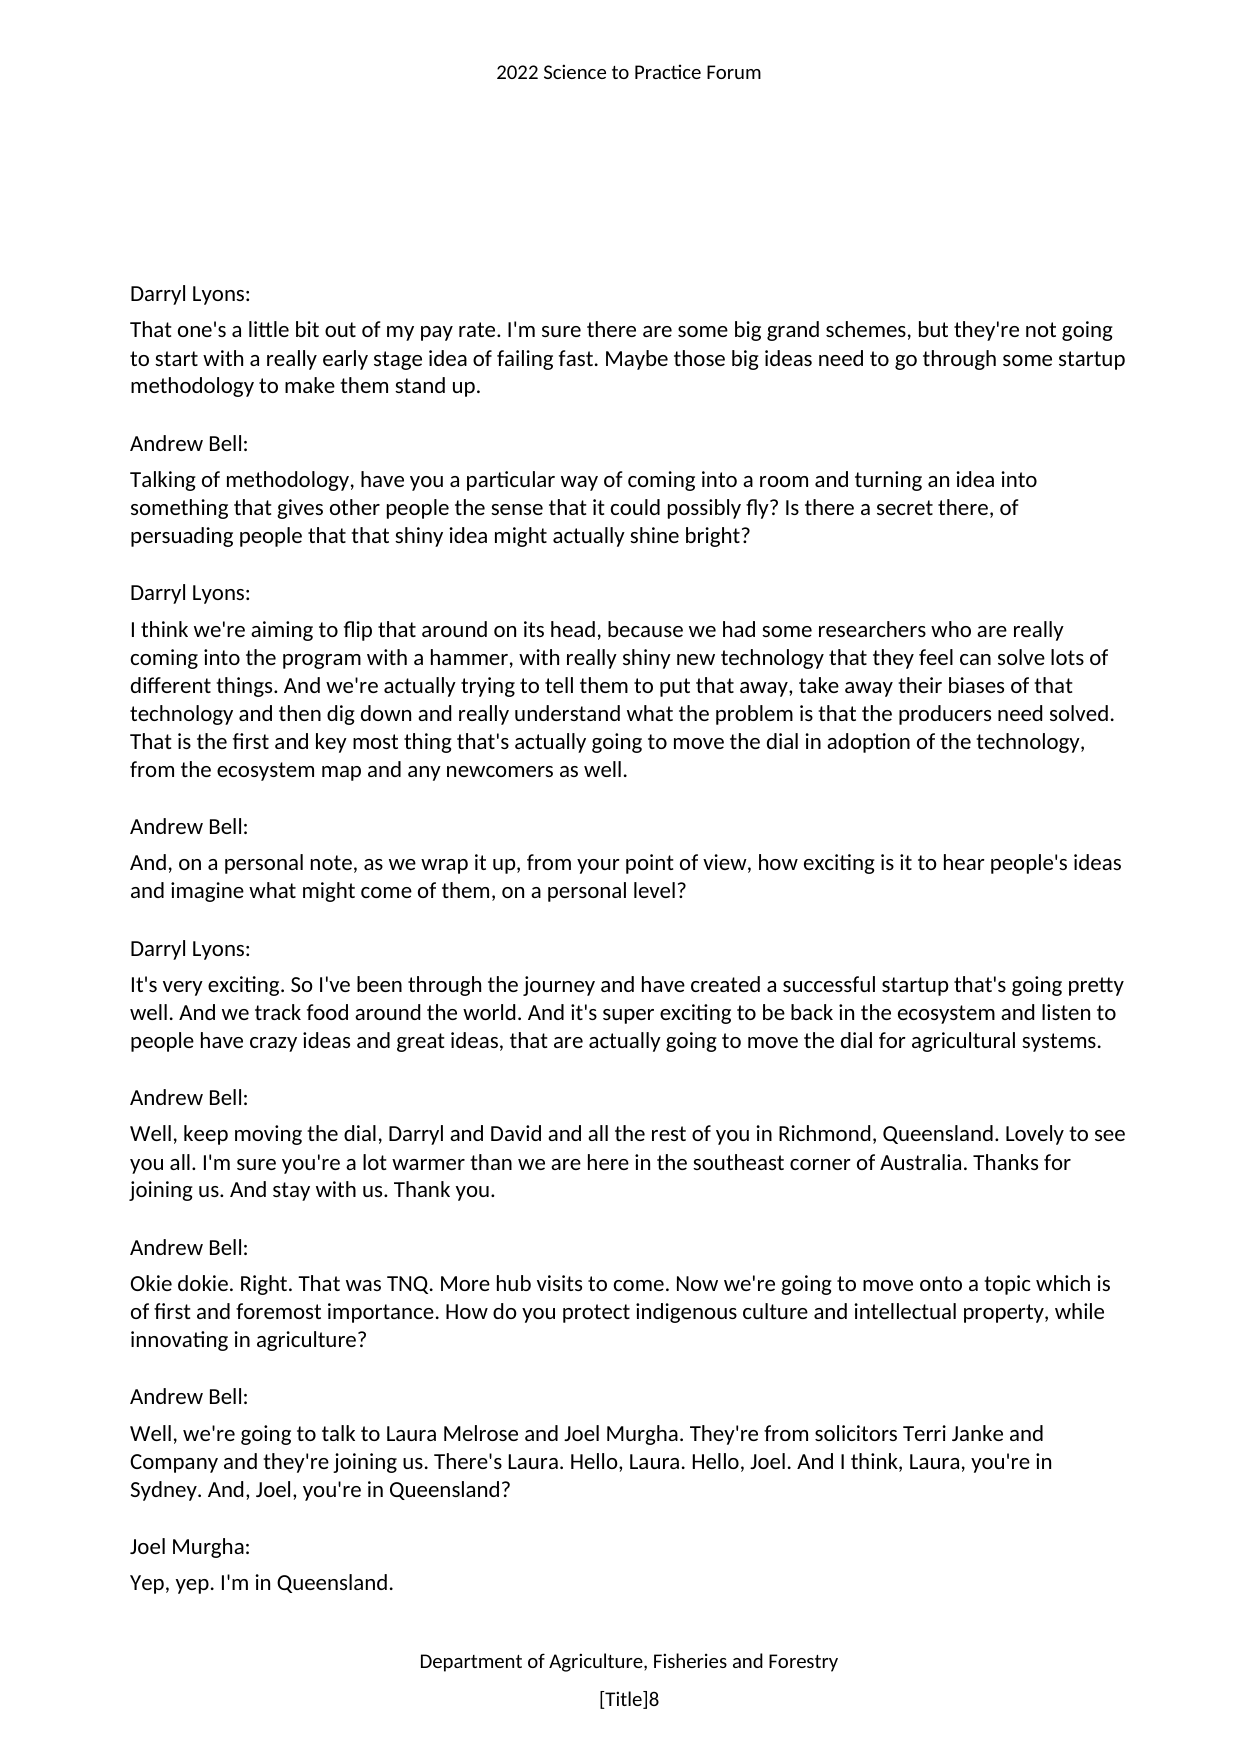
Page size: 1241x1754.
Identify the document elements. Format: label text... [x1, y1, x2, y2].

text It's very exciting. So I've been through the journey and have created a successful startup that's going pretty well. And we track food around the world. And it's super exciting to be back in the ecosystem and listen to people have crazy ideas and great ideas, that are actually going to move the dial for agricultural systems. [130, 970, 1128, 1054]
text And, on a personal note, as we wrap it up, from your point of view, how exciting is it to hear people's ideas and imagine what might come of them, on a personal level? [130, 848, 1128, 904]
text Well, we're going to talk to Laura Melrose and Joel Murgha. They're from solicitors Terri Janke and Company and they're joining us. There's Laura. Hello, Laura. Hello, Joel. And I think, Laura, you're in Sydney. And, Joel, you're in Queensland? [130, 1419, 1128, 1503]
text Darryl Lyons: [130, 578, 1128, 606]
text Okie dokie. Right. That was TNQ. More hub visits to come. Now we're going to move onto a topic which is of first and foremost importance. How do you protect indigenous culture and intellectual property, while innovating in agriculture? [130, 1269, 1128, 1353]
text Darryl Lyons: [130, 934, 1128, 962]
text Andrew Bell: [130, 1233, 1128, 1261]
text I think we're aiming to flip that around on its head, because we had some researchers who are really coming into the program with a hammer, with really shiny new technology that they feel can solve lots of different things. And we're actually trying to tell them to put that away, take away their biases of that technology and then dig down and really understand what the problem is that the producers need solved. That is the first and key most thing that's actually going to move the dial in adoption of the technology, from the ecosystem map and any newcomers as well. [130, 615, 1128, 783]
text Well, keep moving the dial, Darryl and David and all the rest of you in Richmond, Queensland. Lovely to see you all. I'm sure you're a lot warmer than we are here in the southeast corner of Australia. Thanks for joining us. And stay with us. Thank you. [130, 1119, 1128, 1204]
text Joel Murgha: [130, 1532, 1128, 1560]
text Andrew Bell: [130, 429, 1128, 457]
text Yep, yep. I'm in Queensland. [130, 1568, 1128, 1596]
text Andrew Bell: [130, 812, 1128, 840]
text Darryl Lyons: [130, 279, 1128, 307]
text That one's a little bit out of my pay rate. I'm sure there are some big grand schemes, but they're not going to start with a really early stage idea of failing fast. Maybe those big ideas need to go through some startup methodology to make them stand up. [130, 316, 1128, 400]
text Talking of methodology, have you a particular way of coming into a room and turning an idea into something that gives other people the sense that it could possibly fly? Is there a secret there, of persuading people that that shiny idea might actually shine bright? [130, 465, 1128, 549]
text Andrew Bell: [130, 1382, 1128, 1410]
text Andrew Bell: [130, 1083, 1128, 1111]
